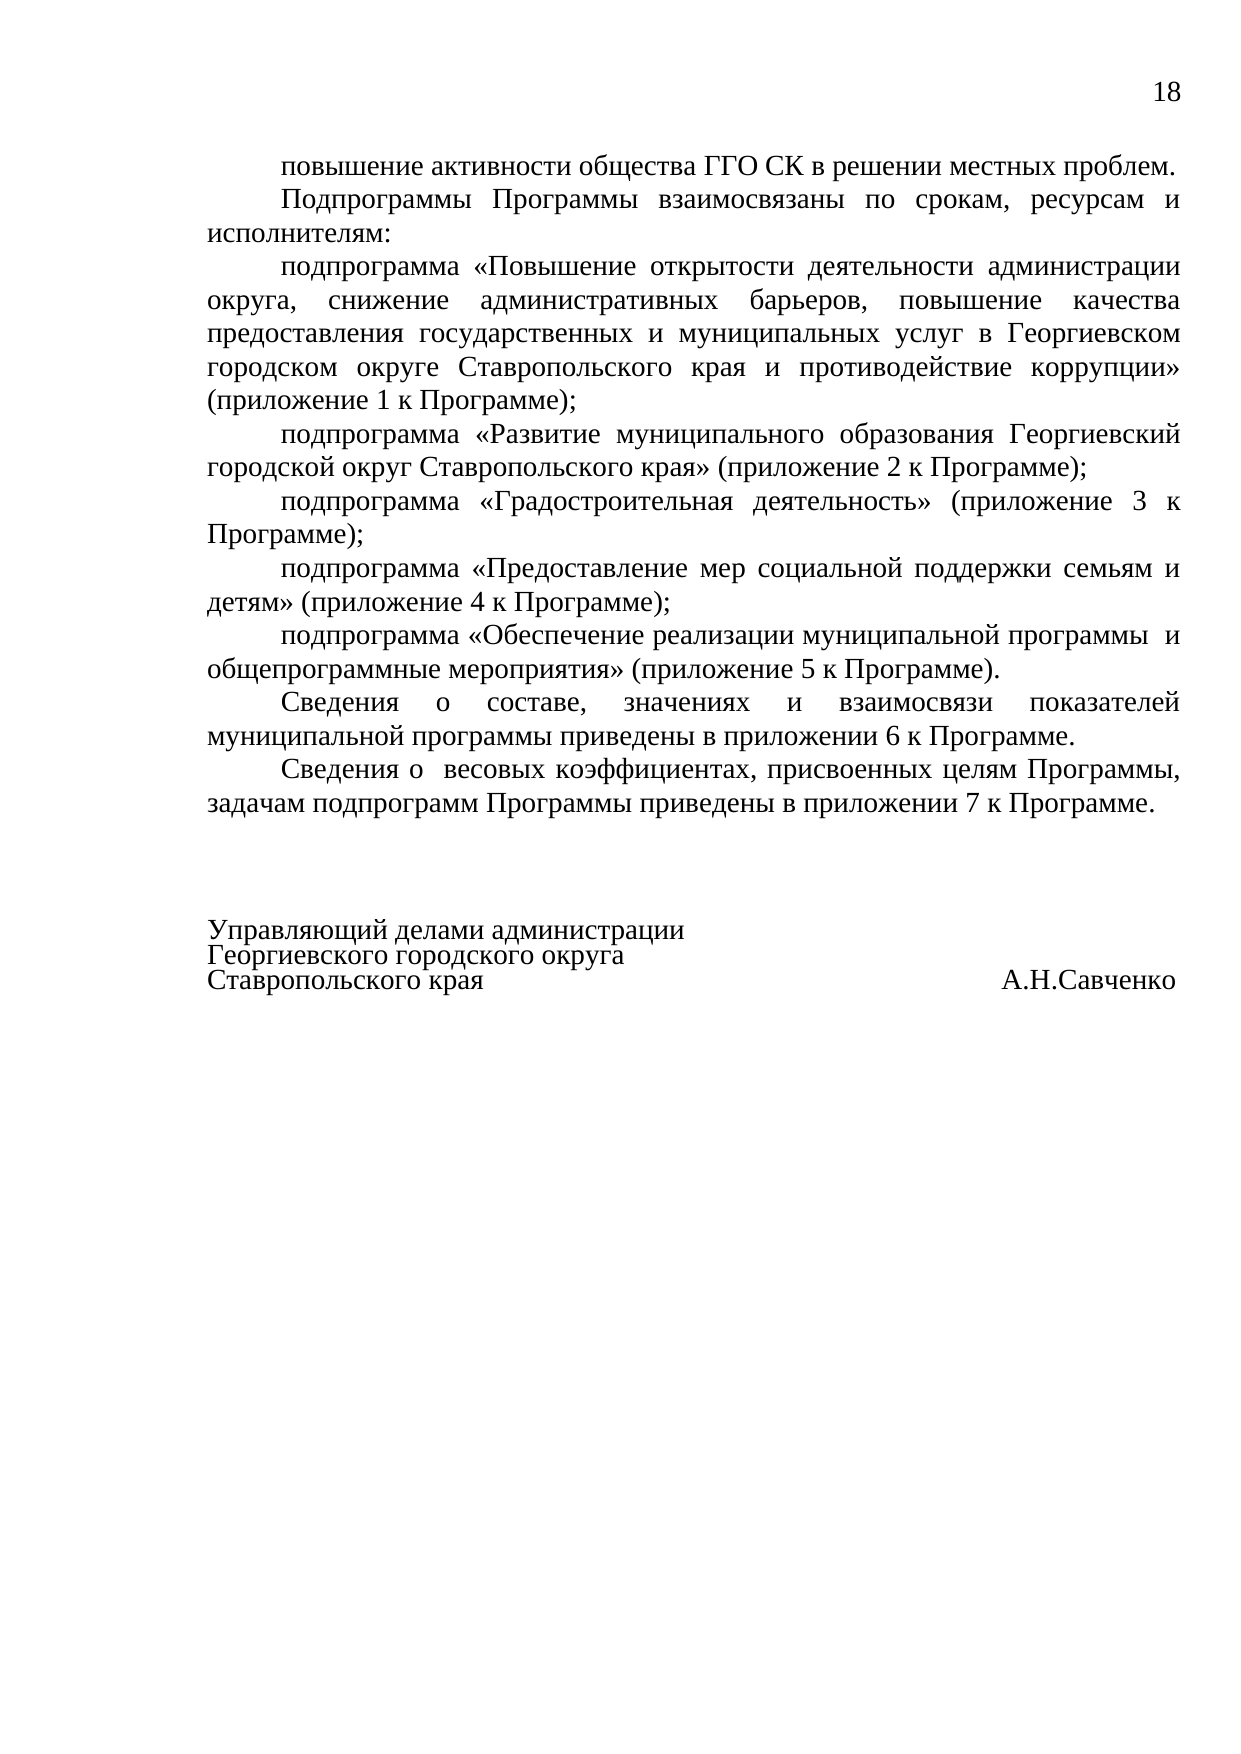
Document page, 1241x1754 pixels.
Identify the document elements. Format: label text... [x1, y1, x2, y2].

text Подпрограммы Программы взаимосвязаны по срокам, ресурсам и исполнителям: [207, 181, 1181, 248]
text Ставропольского края А.Н.Савченко [207, 969, 1181, 994]
text подпрограмма «Обеспечение реализации муниципальной программы и общепрограммные мероприятия» (приложение 5 к Программе). [207, 617, 1181, 684]
text подпрограмма «Развитие муниципального образования Георгиевский городской округ Ставропольского края» (приложение 2 к Программе); [207, 416, 1181, 483]
text Сведения о весовых коэффициентах, присвоенных целям Программы, задачам подпрограмм Программы приведены в приложении 7 к Программе. [207, 751, 1181, 818]
text Управляющий делами администрации [207, 919, 1181, 944]
text подпрограмма «Повышение открытости деятельности администрации округа, снижение административных барьеров, повышение качества предоставления государственных и муниципальных услуг в Георгиевском городском округе Ставропольского края и противодействие коррупции» (приложение 1 к Программе); [207, 248, 1181, 416]
text подпрограмма «Предоставление мер социальной поддержки семьям и детям» (приложение 4 к Программе); [207, 550, 1181, 617]
text Георгиевского городского округа [207, 944, 1181, 969]
text Сведения о составе, значениях и взаимосвязи показателей муниципальной программы приведены в приложении 6 к Программе. [207, 684, 1181, 751]
text подпрограмма «Градостроительная деятельность» (приложение 3 к Программе); [207, 483, 1181, 550]
text повышение активности общества ГГО СК в решении местных проблем. [207, 148, 1181, 181]
